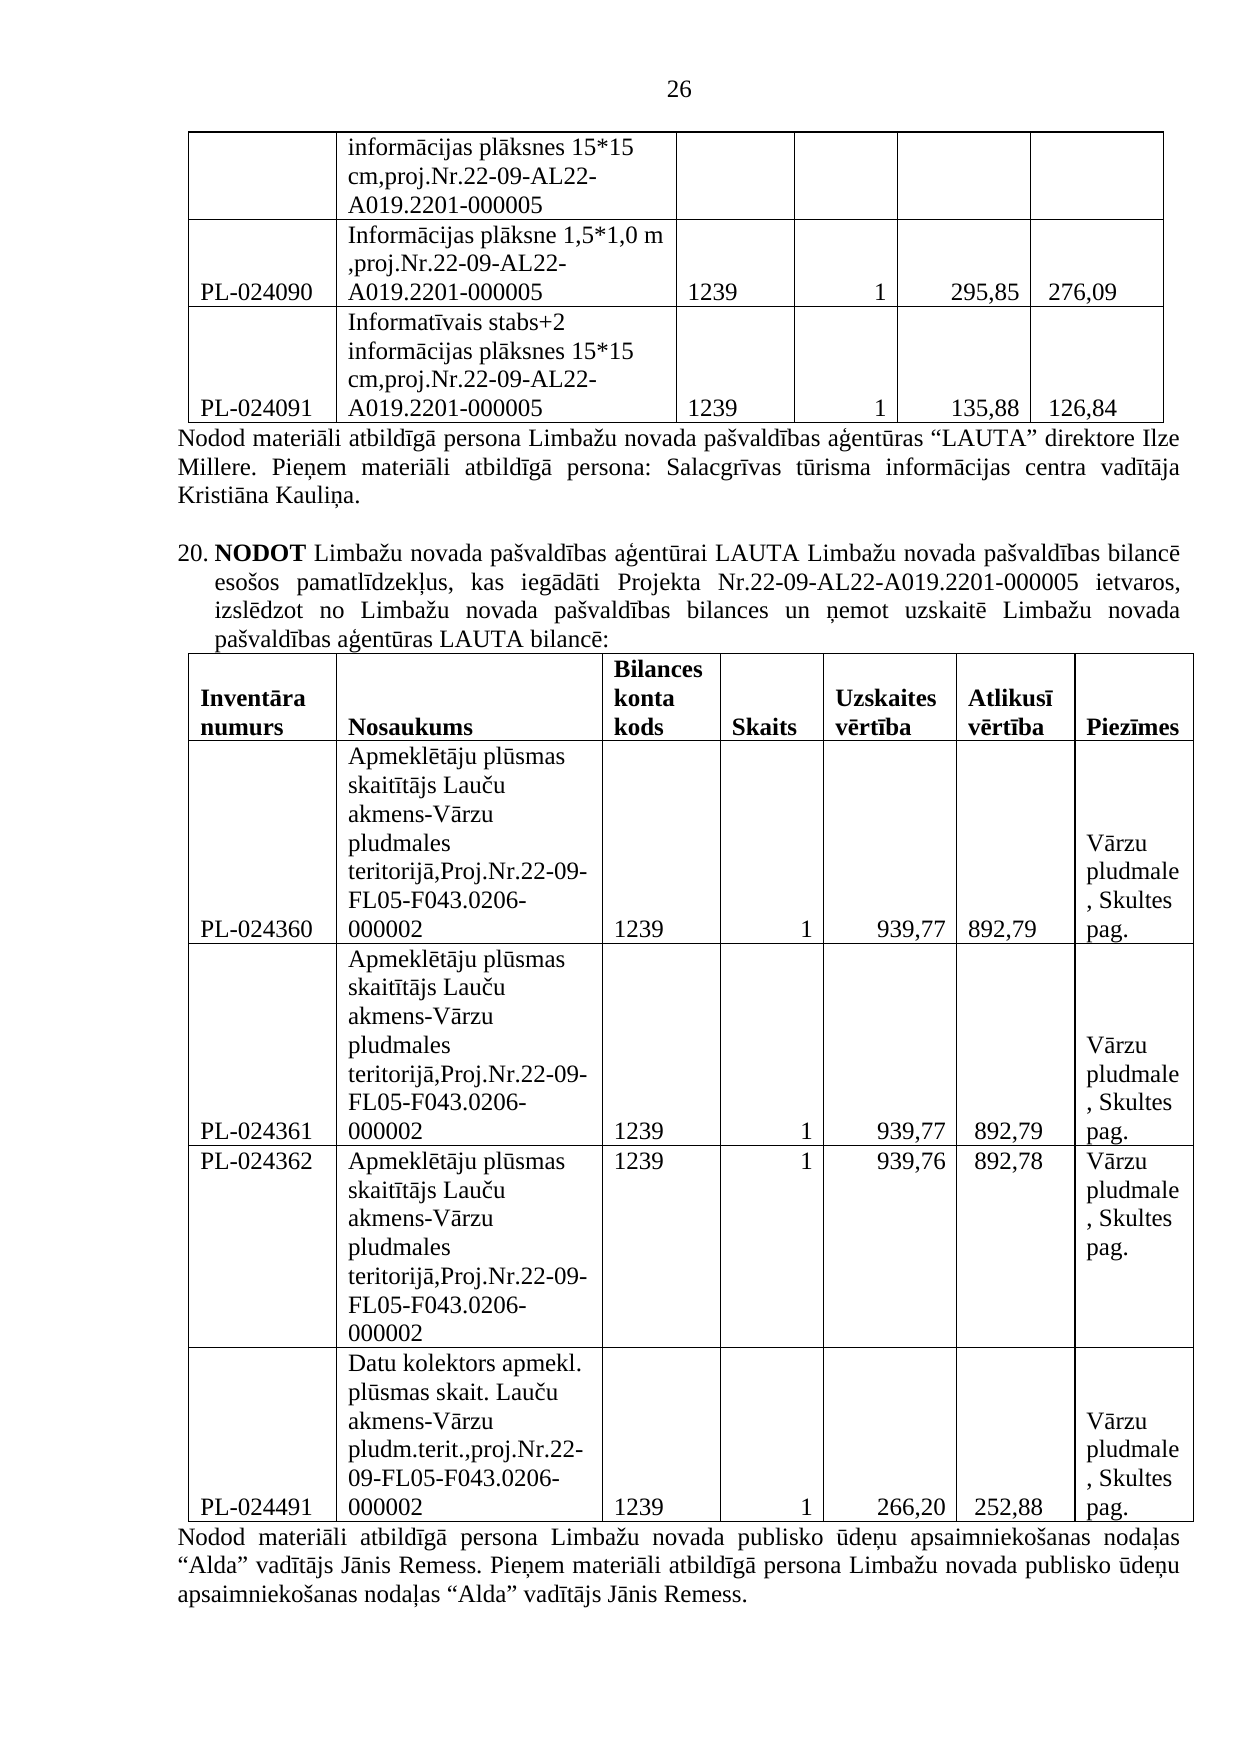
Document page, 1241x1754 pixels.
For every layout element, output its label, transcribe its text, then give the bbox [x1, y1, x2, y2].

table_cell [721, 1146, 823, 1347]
list NODOT Limbažu novada pašvaldības aģentūrai LAUTA Limbažu novada pašvaldības bilancē esošos pamatlīdzekļus, kas iegādāti Projekta Nr.22-09-AL22-A019.2201-000005 ietvaros, izslēdzot no Limbažu novada pašvaldības bilances un ņemot uzskaitē Limbažu novada pašvaldības aģentūras LAUTA bilancē: [177, 538, 1181, 653]
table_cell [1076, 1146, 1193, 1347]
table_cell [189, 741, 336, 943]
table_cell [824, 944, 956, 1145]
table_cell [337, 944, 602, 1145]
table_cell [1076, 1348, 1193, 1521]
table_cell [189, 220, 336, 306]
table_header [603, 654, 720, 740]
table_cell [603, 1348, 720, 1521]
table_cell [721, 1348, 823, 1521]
text Nodod materiāli atbildīgā persona Limbažu novada pašvaldības aģentūras “LAUTA” direktore Ilze Millere. Pieņem materiāli atbildīgā persona: Salacgrīvas tūrisma informācijas centra vadītāja Kristiāna Kauliņa. [177, 423, 1181, 509]
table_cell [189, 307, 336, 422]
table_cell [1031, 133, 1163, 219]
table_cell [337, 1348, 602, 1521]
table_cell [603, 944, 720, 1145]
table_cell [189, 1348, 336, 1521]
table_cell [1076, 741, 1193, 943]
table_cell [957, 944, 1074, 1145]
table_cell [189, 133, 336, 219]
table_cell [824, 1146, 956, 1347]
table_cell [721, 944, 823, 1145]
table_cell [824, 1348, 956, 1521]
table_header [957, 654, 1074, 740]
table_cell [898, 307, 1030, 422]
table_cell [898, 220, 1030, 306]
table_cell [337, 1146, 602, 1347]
text Nodod materiāli atbildīgā persona Limbažu novada publisko ūdeņu apsaimniekošanas nodaļas “Alda” vadītājs Jānis Remess. Pieņem materiāli atbildīgā persona Limbažu novada publisko ūdeņu apsaimniekošanas nodaļas “Alda” vadītājs Jānis Remess. [177, 1522, 1181, 1608]
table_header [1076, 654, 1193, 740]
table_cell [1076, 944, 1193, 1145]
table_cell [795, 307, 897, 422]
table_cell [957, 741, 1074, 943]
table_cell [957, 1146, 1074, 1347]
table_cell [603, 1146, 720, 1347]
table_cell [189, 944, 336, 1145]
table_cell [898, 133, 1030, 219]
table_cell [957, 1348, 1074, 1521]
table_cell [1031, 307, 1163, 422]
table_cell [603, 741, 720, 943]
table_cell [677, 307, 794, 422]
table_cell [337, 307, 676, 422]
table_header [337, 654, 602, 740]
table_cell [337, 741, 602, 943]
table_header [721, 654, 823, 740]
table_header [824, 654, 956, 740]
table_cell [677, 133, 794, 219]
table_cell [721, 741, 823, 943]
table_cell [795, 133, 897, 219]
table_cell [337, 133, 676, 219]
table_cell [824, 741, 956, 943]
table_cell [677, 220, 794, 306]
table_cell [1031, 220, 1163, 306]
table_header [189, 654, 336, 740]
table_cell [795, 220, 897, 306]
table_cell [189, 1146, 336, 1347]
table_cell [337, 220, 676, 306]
